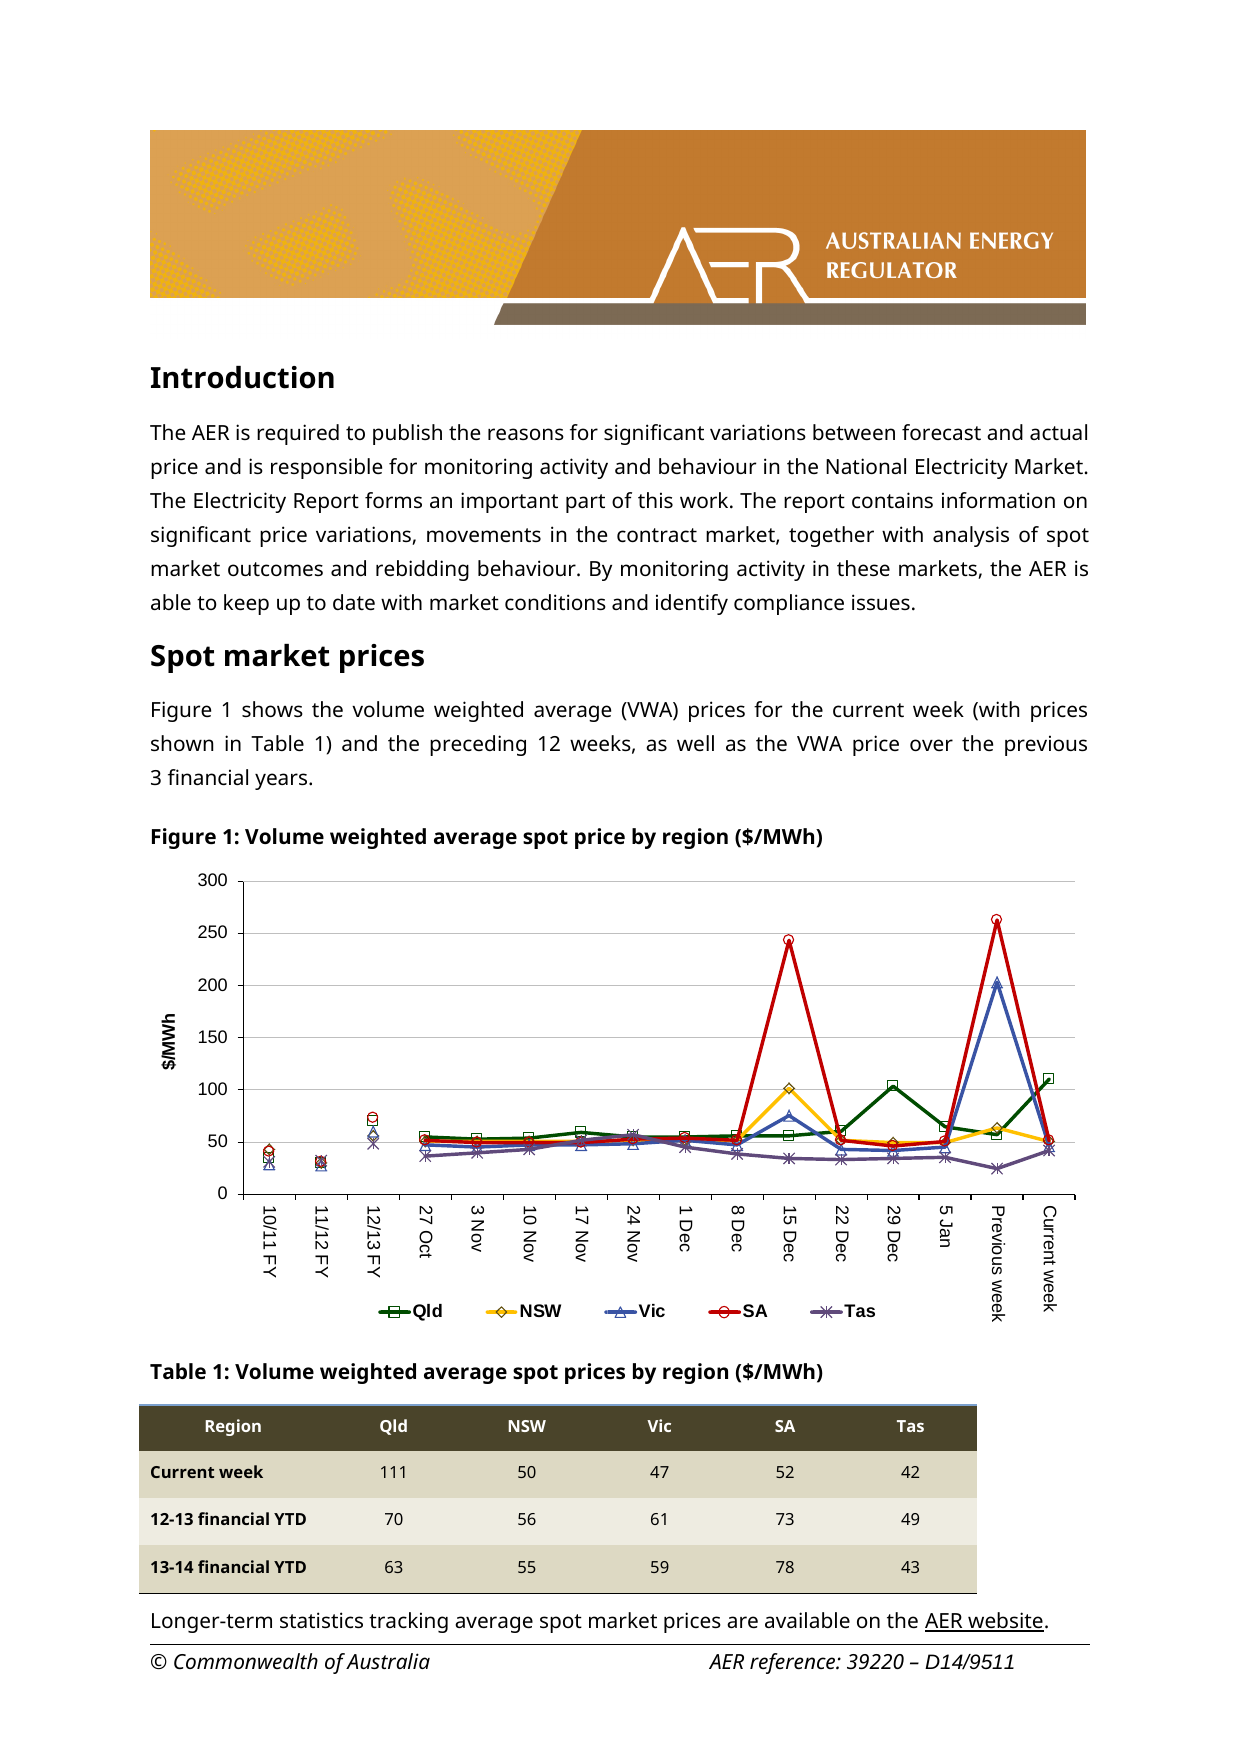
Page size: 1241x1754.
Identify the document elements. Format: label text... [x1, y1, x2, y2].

table_cell 73 [726, 1498, 844, 1545]
table_header Vic [593, 1406, 726, 1451]
table_cell 13-14 financial YTD [139, 1545, 327, 1593]
subtitle Figure 1: Volume weighted average spot price by region ($/MWh) [150, 822, 1090, 851]
table_cell 12-13 financial YTD [139, 1498, 327, 1545]
table_cell 49 [844, 1498, 977, 1545]
text Longer-term statistics tracking average spot market prices are available on the AER website. [150, 1606, 1090, 1635]
table_header Region [139, 1406, 327, 1451]
subtitle Introduction [150, 358, 1090, 397]
title Table 1: Volume weighted average spot prices by region ($/MWh) [150, 1357, 1090, 1385]
table_cell 63 [327, 1545, 460, 1593]
table_cell 50 [460, 1451, 593, 1498]
table_cell 56 [460, 1498, 593, 1545]
table_cell 55 [460, 1545, 593, 1593]
table_cell Current week [139, 1451, 327, 1498]
picture [150, 130, 1086, 339]
table_cell 111 [327, 1451, 460, 1498]
table_header Tas [844, 1406, 977, 1451]
text Figure 1 shows the volume weighted average (VWA) prices for the current week (with prices shown in Table 1) and the preceding 12 weeks, as well as the VWA price over the previous 3 financial years. [150, 695, 1090, 791]
table_header Qld [327, 1406, 460, 1451]
text The AER is required to publish the reasons for significant variations between forecast and actual price and is responsible for monitoring activity and behaviour in the National Electricity Market. The Electricity Report forms an important part of this work. The report contains information on significant price variations, movements in the contract market, together with analysis of spot market outcomes and rebidding behaviour. By monitoring activity in these markets, the AER is able to keep up to date with market conditions and identify compliance issues. [150, 418, 1090, 617]
table_cell 78 [726, 1545, 844, 1593]
table_cell 61 [593, 1498, 726, 1545]
subtitle Spot market prices [150, 635, 1090, 674]
table_header NSW [460, 1406, 593, 1451]
table_cell 70 [327, 1498, 460, 1545]
table_cell 42 [844, 1451, 977, 1498]
table_cell 43 [844, 1545, 977, 1593]
table_header SA [726, 1406, 844, 1451]
table_cell 52 [726, 1451, 844, 1498]
table_cell 47 [593, 1451, 726, 1498]
table_cell 59 [593, 1545, 726, 1593]
